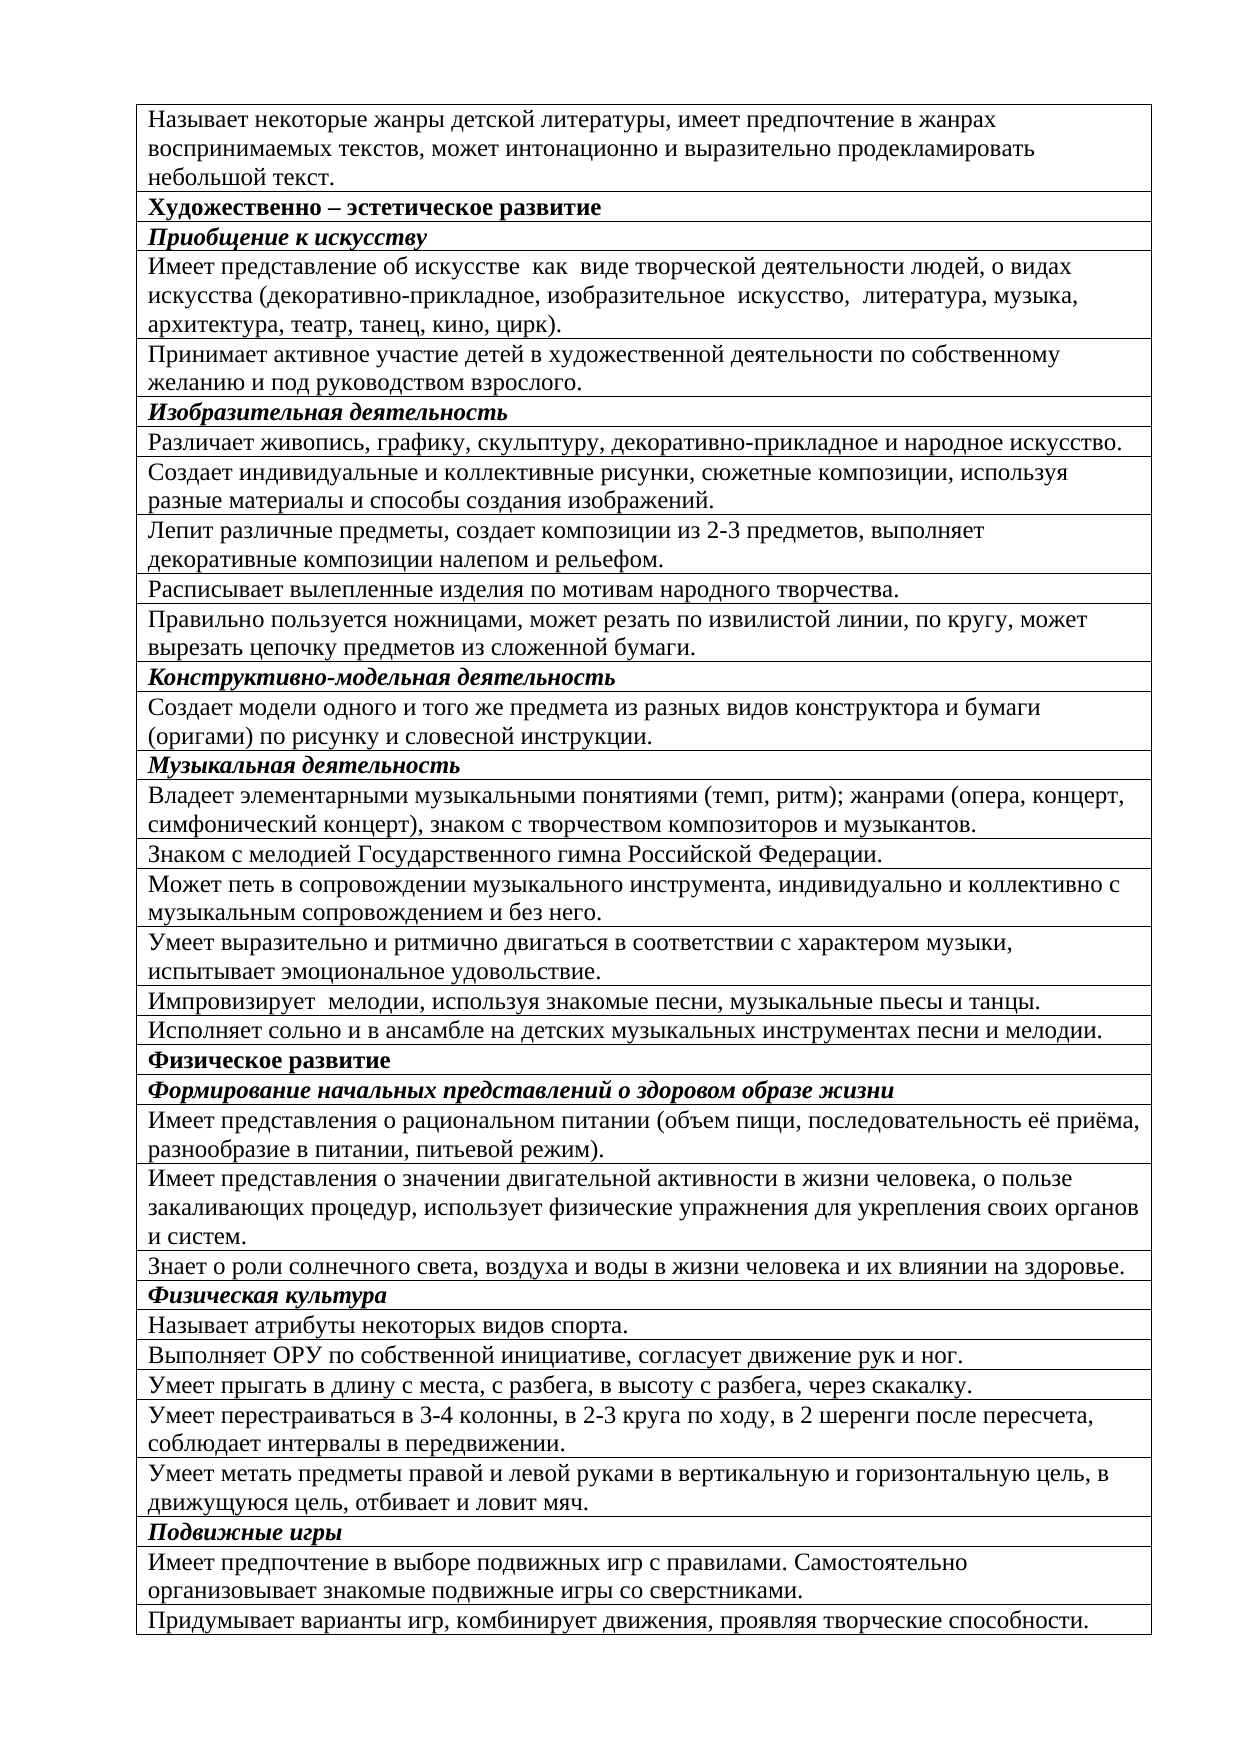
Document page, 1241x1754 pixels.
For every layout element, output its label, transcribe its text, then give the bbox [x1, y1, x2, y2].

table_cell Физическая культура [137, 1281, 1151, 1309]
table_cell Умеет перестраиваться в 3-4 колонны, в 2-3 круга по ходу, в 2 шеренги после пересчета, соблюдает интервалы в передвижении. [137, 1400, 1151, 1457]
table_cell Умеет метать предметы правой и левой руками в вертикальную и горизонтальную цель, в движущуюся цель, отбивает и ловит мяч. [137, 1458, 1151, 1516]
table_cell Лепит различные предметы, создает композиции из 2-3 предметов, выполняет декоративные композиции налепом и рельефом. [137, 515, 1151, 573]
table_cell Создает модели одного и того же предмета из разных видов конструктора и бумаги (оригами) по рисунку и словесной инструкции. [137, 692, 1151, 749]
table_cell Создает индивидуальные и коллективные рисунки, сюжетные композиции, используя разные материалы и способы создания изображений. [137, 457, 1151, 514]
table_cell Импровизирует мелодии, используя знакомые песни, музыкальные пьесы и танцы. [137, 986, 1151, 1014]
table_cell Правильно пользуется ножницами, может резать по извилистой линии, по кругу, может вырезать цепочку предметов из сложенной бумаги. [137, 604, 1151, 661]
table_cell Художественно – эстетическое развитие [137, 192, 1151, 221]
table_cell Конструктивно-модельная деятельность [137, 662, 1151, 691]
table_cell Имеет представление об искусстве как виде творческой деятельности людей, о видах искусства (декоративно-прикладное, изобразительное искусство, литература, музыка, архитектура, театр, танец, кино, цирк). [137, 251, 1151, 338]
table_cell Умеет прыгать в длину с места, с разбега, в высоту с разбега, через скакалку. [137, 1370, 1151, 1399]
table_cell Изобразительная деятельность [137, 397, 1151, 426]
table_cell Выполняет ОРУ по собственной инициативе, согласует движение рук и ног. [137, 1340, 1151, 1369]
table_cell Имеет представления о значении двигательной активности в жизни человека, о пользе закаливающих процедур, использует физические упражнения для укрепления своих органов и систем. [137, 1164, 1151, 1250]
table_cell Называет атрибуты некоторых видов спорта. [137, 1310, 1151, 1339]
table_cell Приобщение к искусству [137, 222, 1151, 250]
table_cell Расписывает вылепленные изделия по мотивам народного творчества. [137, 574, 1151, 603]
table_cell Имеет предпочтение в выборе подвижных игр с правилами. Самостоятельно организовывает знакомые подвижные игры со сверстниками. [137, 1547, 1151, 1604]
table_cell Придумывает варианты игр, комбинирует движения, проявляя творческие способности. [137, 1605, 1151, 1634]
table_cell Умеет выразительно и ритмично двигаться в соответствии с характером музыки, испытывает эмоциональное удовольствие. [137, 927, 1151, 985]
table_cell Может петь в сопровождении музыкального инструмента, индивидуально и коллективно с музыкальным сопровождением и без него. [137, 869, 1151, 926]
table_cell Исполняет сольно и в ансамбле на детских музыкальных инструментах песни и мелодии. [137, 1016, 1151, 1044]
table_cell Принимает активное участие детей в художественной деятельности по собственному желанию и под руководством взрослого. [137, 339, 1151, 396]
table_cell Формирование начальных представлений о здоровом образе жизни [137, 1075, 1151, 1104]
table_cell Знает о роли солнечного света, воздуха и воды в жизни человека и их влиянии на здоровье. [137, 1251, 1151, 1279]
table_cell Подвижные игры [137, 1517, 1151, 1546]
table_cell Знаком с мелодией Государственного гимна Российской Федерации. [137, 839, 1151, 868]
table_cell Различает живопись, графику, скульптуру, декоративно-прикладное и народное искусство. [137, 427, 1151, 456]
table_cell Физическое развитие [137, 1045, 1151, 1074]
table_cell Музыкальная деятельность [137, 751, 1151, 779]
table_cell Имеет представления о рациональном питании (объем пищи, последовательность её приёма, разнообразие в питании, питьевой режим). [137, 1105, 1151, 1162]
table_cell Называет некоторые жанры детской литературы, имеет предпочтение в жанрах воспринимаемых текстов, может интонационно и выразительно продекламировать небольшой текст. [137, 105, 1151, 191]
table_cell Владеет элементарными музыкальными понятиями (темп, ритм); жанрами (опера, концерт, симфонический концерт), знаком с творчеством композиторов и музыкантов. [137, 780, 1151, 838]
